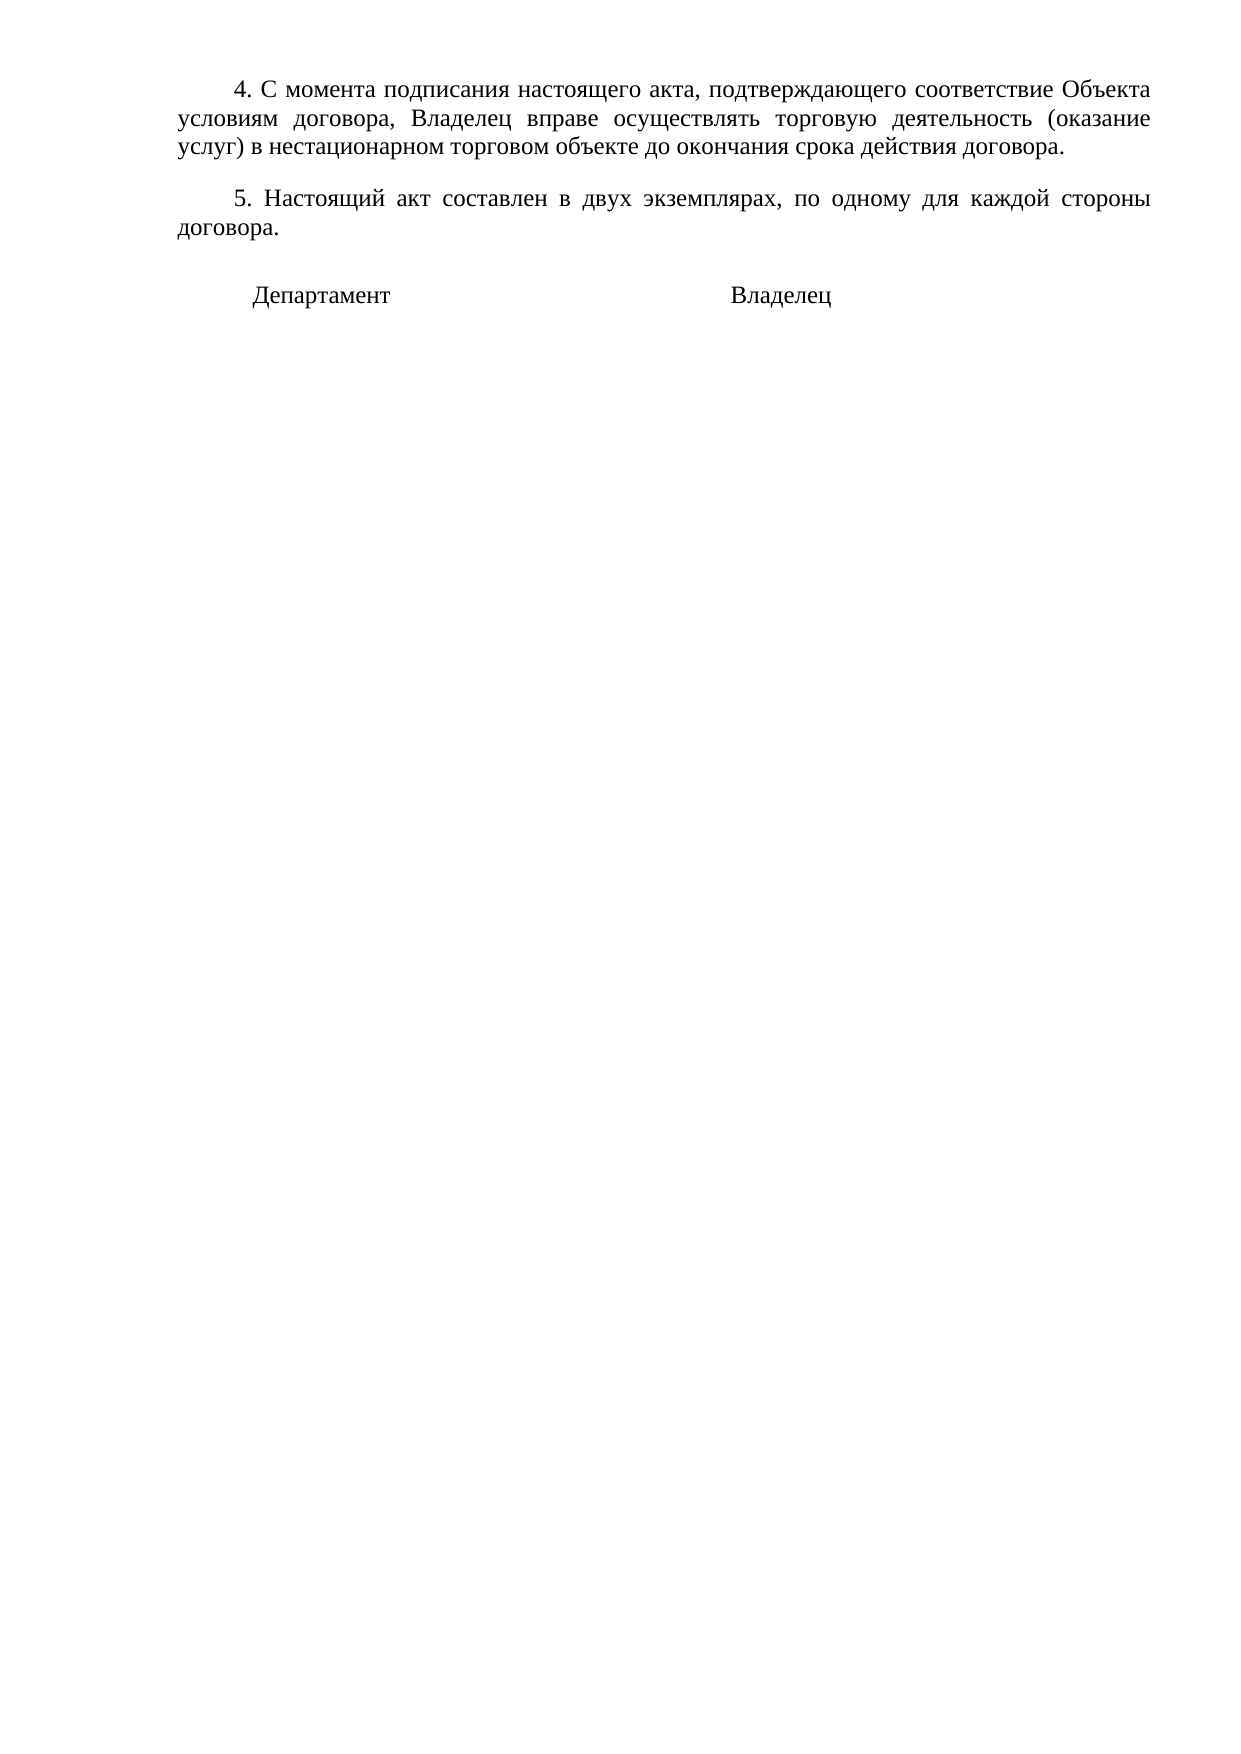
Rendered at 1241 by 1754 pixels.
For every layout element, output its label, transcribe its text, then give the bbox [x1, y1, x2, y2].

text 4. С момента подписания настоящего акта, подтверждающего соответствие Объекта условиям договора, Владелец вправе осуществлять торговую деятельность (оказание услуг) в нестационарном торговом объекте до окончания срока действия договора. [177, 74, 1152, 160]
table_header Департамент [171, 269, 649, 319]
table_header Владелец [649, 269, 1116, 319]
text 5. Настоящий акт составлен в двух экземплярах, по одному для каждой стороны договора. [177, 183, 1152, 241]
